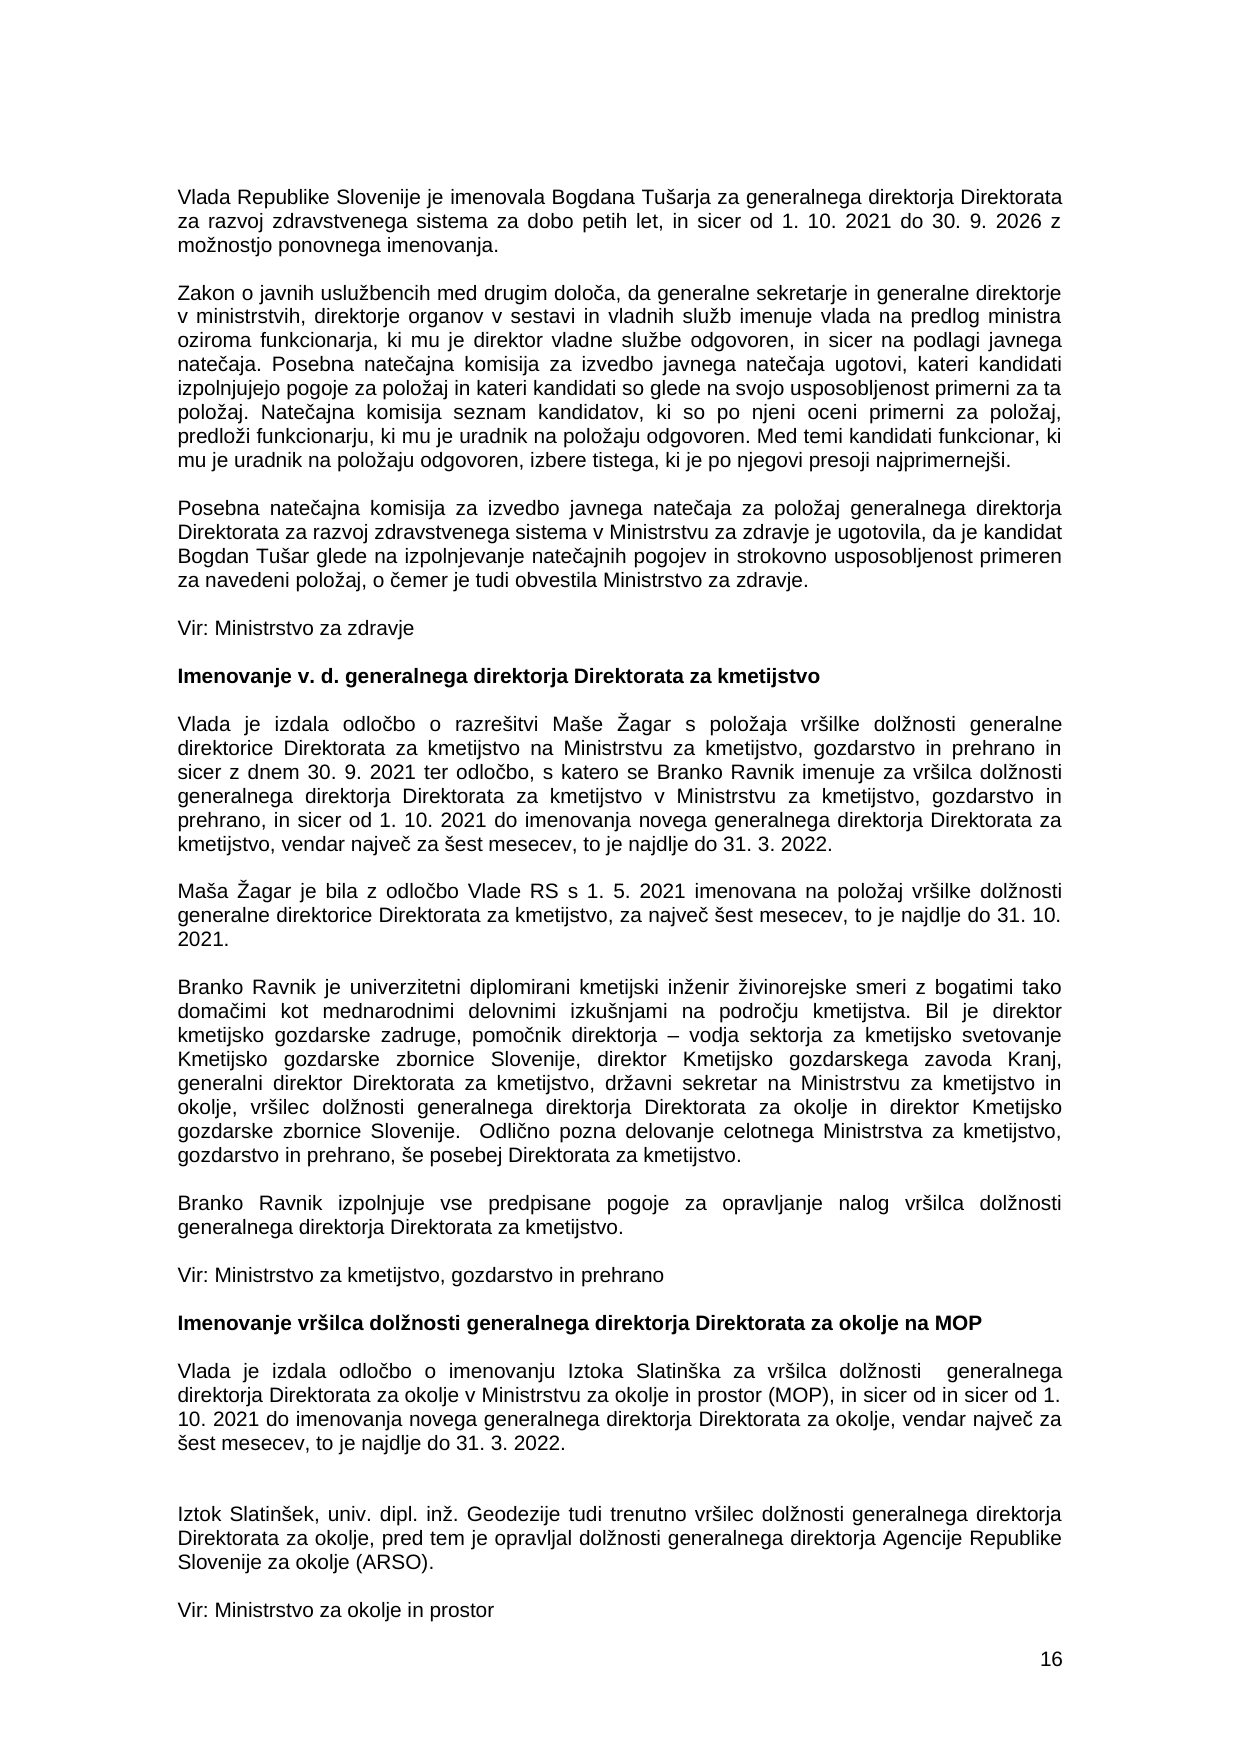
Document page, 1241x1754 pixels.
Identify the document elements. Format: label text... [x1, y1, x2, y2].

text Branko Ravnik je univerzitetni diplomirani kmetijski inženir živinorejske smeri z bogatimi tako domačimi kot mednarodnimi delovnimi izkušnjami na področju kmetijstva. Bil je direktor kmetijsko gozdarske zadruge, pomočnik direktorja – vodja sektorja za kmetijsko svetovanje Kmetijsko gozdarske zbornice Slovenije, direktor Kmetijsko gozdarskega zavoda Kranj, generalni direktor Direktorata za kmetijstvo, državni sekretar na Ministrstvu za kmetijstvo in okolje, vršilec dolžnosti generalnega direktorja Direktorata za okolje in direktor Kmetijsko gozdarske zbornice Slovenije. Odlično pozna delovanje celotnega Ministrstva za kmetijstvo, gozdarstvo in prehrano, še posebej Direktorata za kmetijstvo. [177, 975, 1063, 1167]
text Imenovanje v. d. generalnega direktorja Direktorata za kmetijstvo [177, 664, 1063, 688]
text Vir: Ministrstvo za okolje in prostor [177, 1598, 1063, 1622]
text Vlada je izdala odločbo o imenovanju Iztoka Slatinška za vršilca dolžnosti generalnega direktorja Direktorata za okolje v Ministrstvu za okolje in prostor (MOP), in sicer od in sicer od 1. 10. 2021 do imenovanja novega generalnega direktorja Direktorata za okolje, vendar največ za šest mesecev, to je najdlje do 31. 3. 2022. [177, 1358, 1063, 1454]
text Iztok Slatinšek, univ. dipl. inž. Geodezije tudi trenutno vršilec dolžnosti generalnega direktorja Direktorata za okolje, pred tem je opravljal dolžnosti generalnega direktorja Agencije Republike Slovenije za okolje (ARSO). [177, 1502, 1063, 1574]
text Branko Ravnik izpolnjuje vse predpisane pogoje za opravljanje nalog vršilca dolžnosti generalnega direktorja Direktorata za kmetijstvo. [177, 1191, 1063, 1239]
text Zakon o javnih uslužbencih med drugim določa, da generalne sekretarje in generalne direktorje v ministrstvih, direktorje organov v sestavi in vladnih služb imenuje vlada na predlog ministra oziroma funkcionarja, ki mu je direktor vladne službe odgovoren, in sicer na podlagi javnega natečaja. Posebna natečajna komisija za izvedbo javnega natečaja ugotovi, kateri kandidati izpolnjujejo pogoje za položaj in kateri kandidati so glede na svojo usposobljenost primerni za ta položaj. Natečajna komisija seznam kandidatov, ki so po njeni oceni primerni za položaj, predloži funkcionarju, ki mu je uradnik na položaju odgovoren. Med temi kandidati funkcionar, ki mu je uradnik na položaju odgovoren, izbere tistega, ki je po njegovi presoji najprimernejši. [177, 280, 1063, 472]
text Maša Žagar je bila z odločbo Vlade RS s 1. 5. 2021 imenovana na položaj vršilke dolžnosti generalne direktorice Direktorata za kmetijstvo, za največ šest mesecev, to je najdlje do 31. 10. 2021. [177, 879, 1063, 951]
text Posebna natečajna komisija za izvedbo javnega natečaja za položaj generalnega direktorja Direktorata za razvoj zdravstvenega sistema v Ministrstvu za zdravje je ugotovila, da je kandidat Bogdan Tušar glede na izpolnjevanje natečajnih pogojev in strokovno usposobljenost primeren za navedeni položaj, o čemer je tudi obvestila Ministrstvo za zdravje. [177, 496, 1063, 592]
text Imenovanje vršilca dolžnosti generalnega direktorja Direktorata za okolje na MOP [177, 1311, 1063, 1334]
text Vir: Ministrstvo za zdravje [177, 616, 1063, 640]
text Vir: Ministrstvo za kmetijstvo, gozdarstvo in prehrano [177, 1263, 1063, 1287]
text Vlada je izdala odločbo o razrešitvi Maše Žagar s položaja vršilke dolžnosti generalne direktorice Direktorata za kmetijstvo na Ministrstvu za kmetijstvo, gozdarstvo in prehrano in sicer z dnem 30. 9. 2021 ter odločbo, s katero se Branko Ravnik imenuje za vršilca dolžnosti generalnega direktorja Direktorata za kmetijstvo v Ministrstvu za kmetijstvo, gozdarstvo in prehrano, in sicer od 1. 10. 2021 do imenovanja novega generalnega direktorja Direktorata za kmetijstvo, vendar največ za šest mesecev, to je najdlje do 31. 3. 2022. [177, 712, 1063, 855]
text Vlada Republike Slovenije je imenovala Bogdana Tušarja za generalnega direktorja Direktorata za razvoj zdravstvenega sistema za dobo petih let, in sicer od 1. 10. 2021 do 30. 9. 2026 z možnostjo ponovnega imenovanja. [177, 184, 1063, 256]
